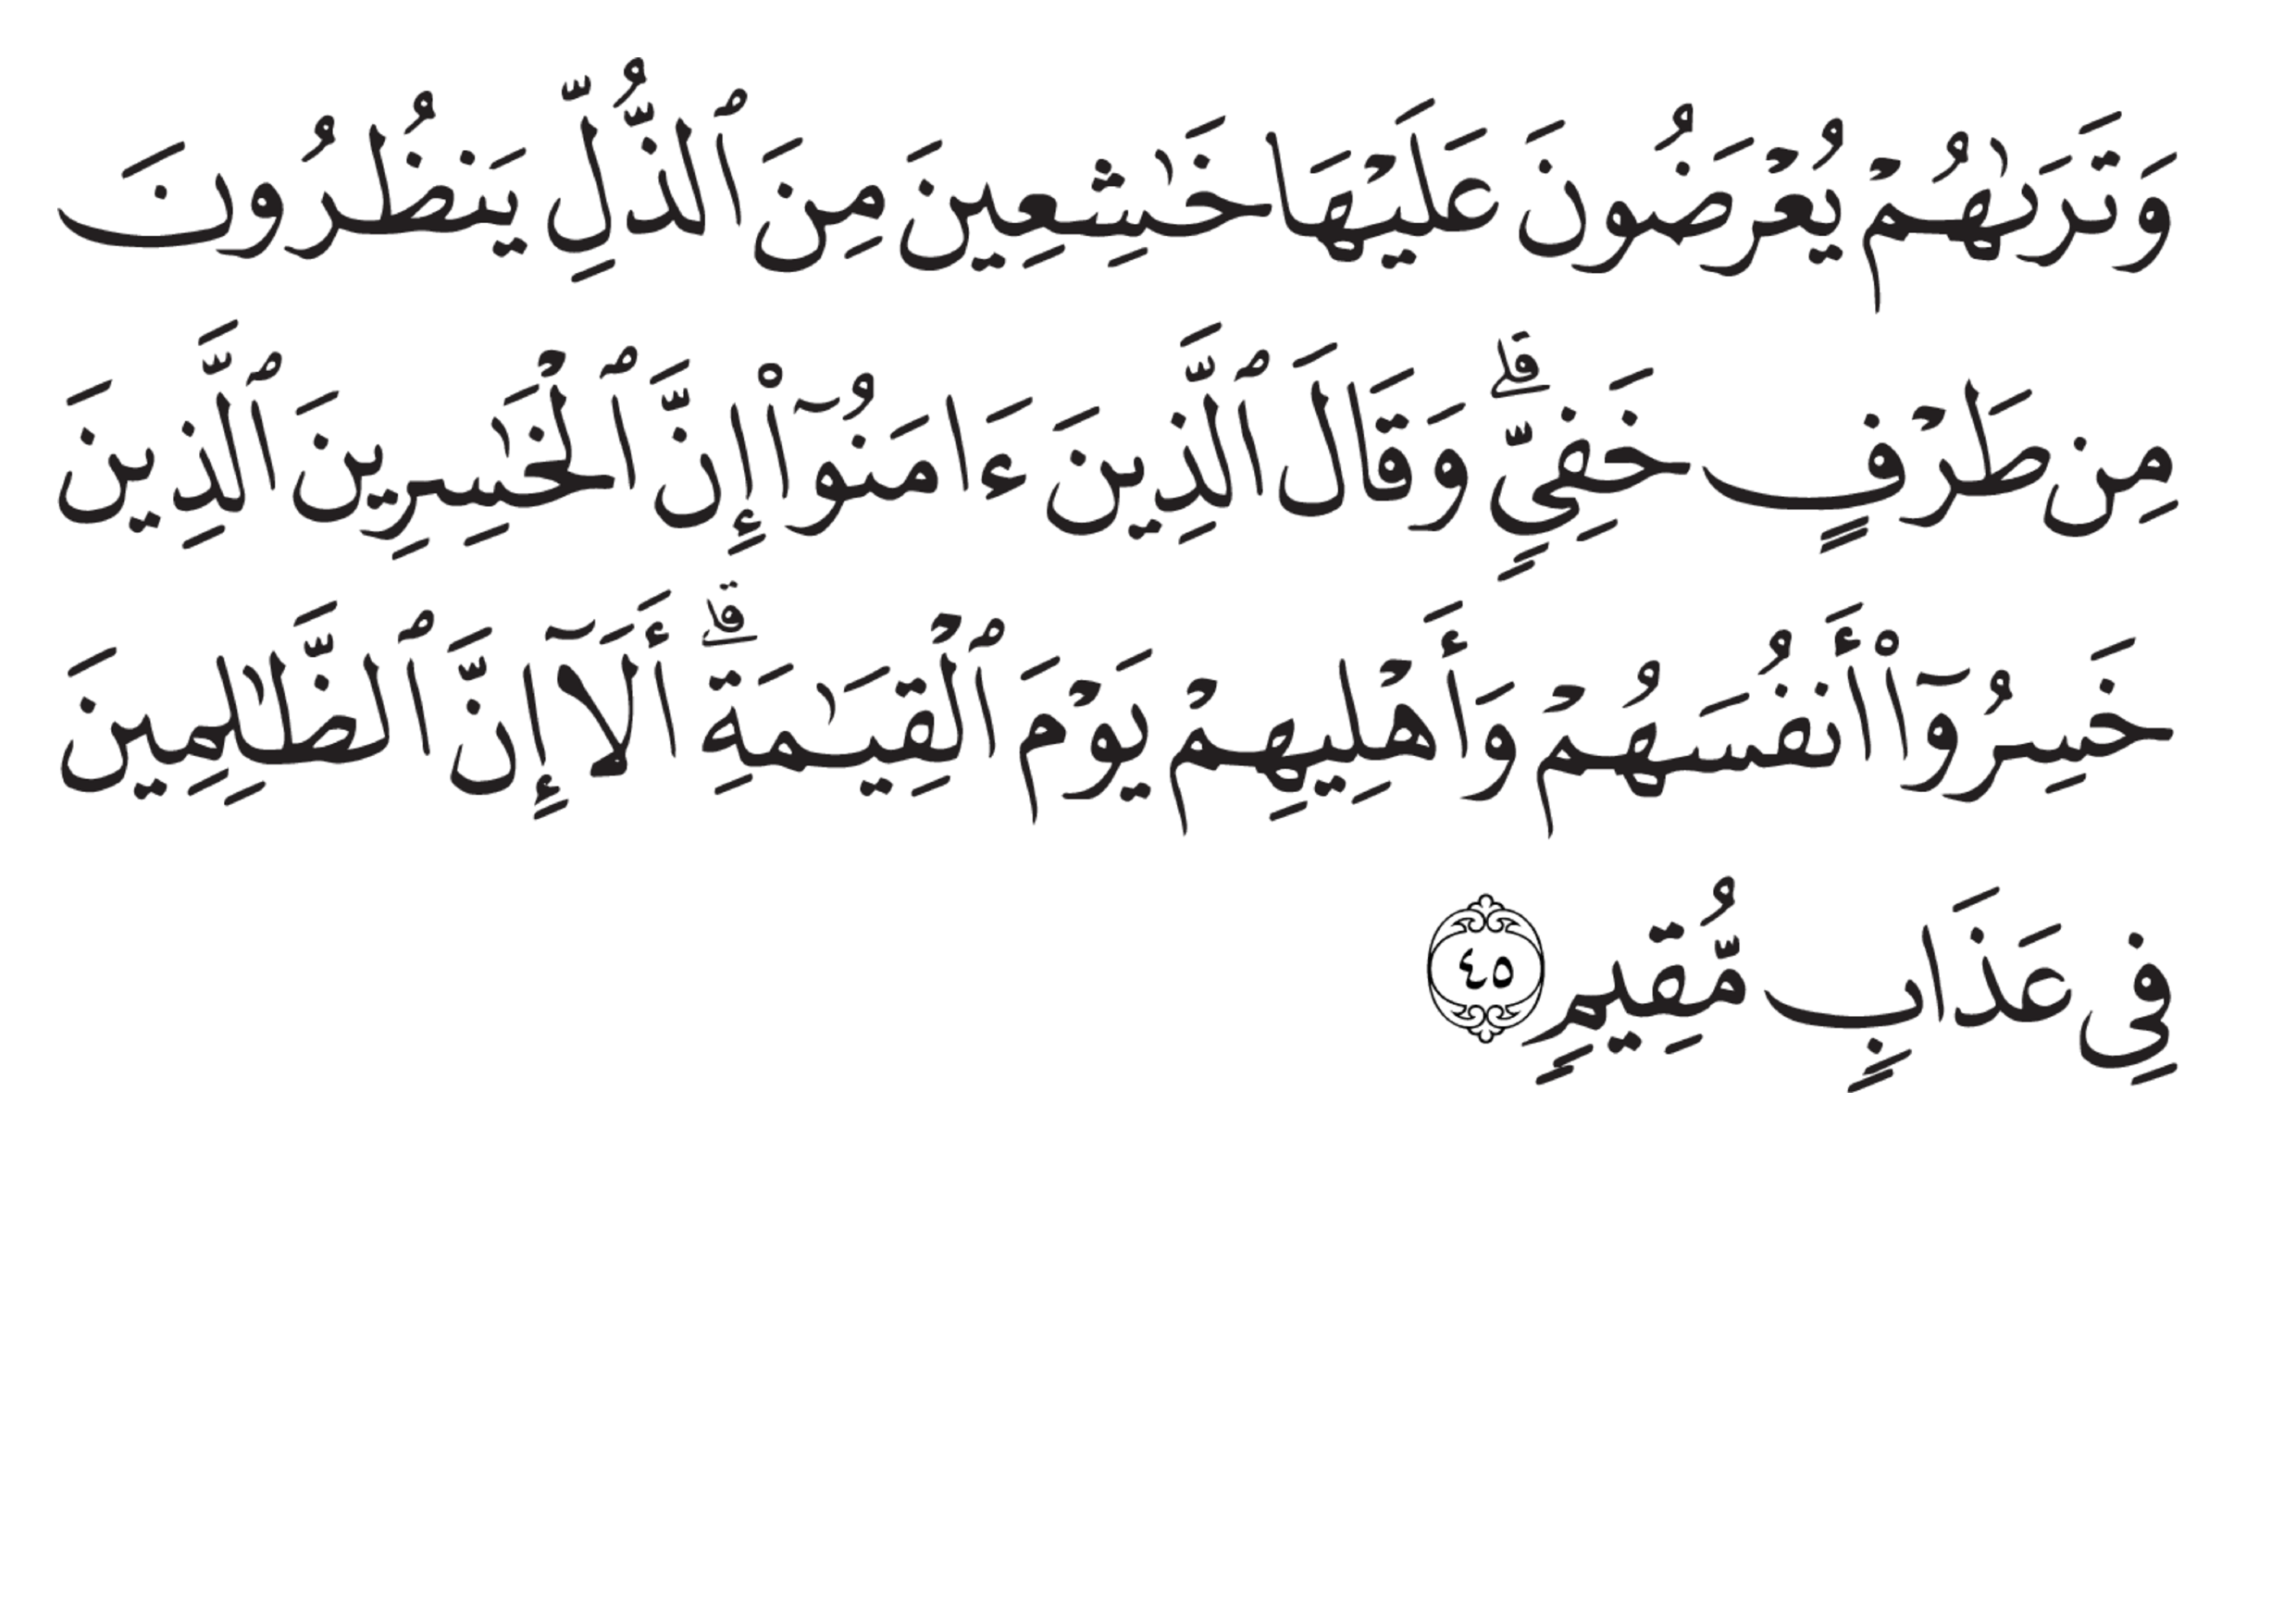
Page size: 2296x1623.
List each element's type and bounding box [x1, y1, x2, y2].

picture [57, 57, 2179, 1093]
